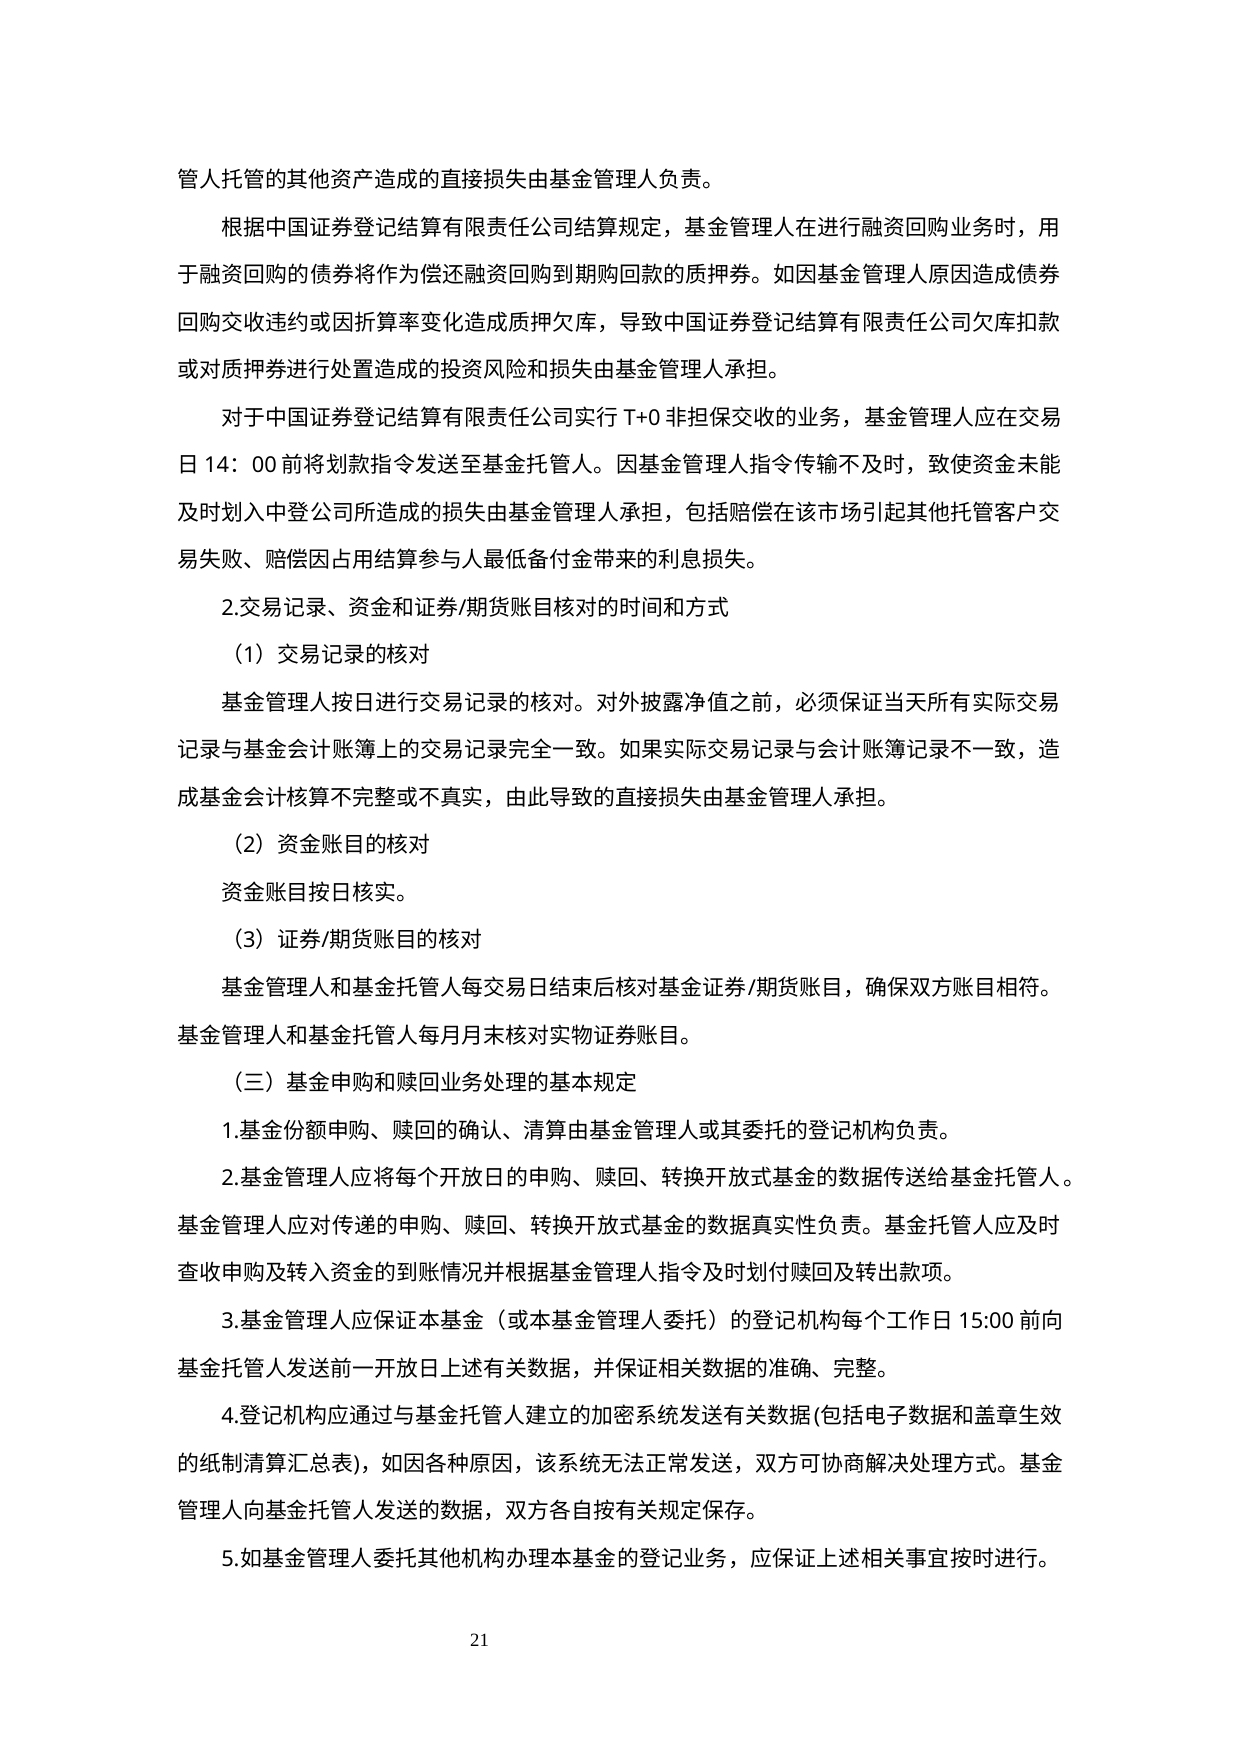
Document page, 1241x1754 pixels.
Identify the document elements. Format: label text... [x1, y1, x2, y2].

text 4.登记机构应通过与基金托管人建立的加密系统发送有关数据(包括电子数据和盖章生效的纸制清算汇总表)，如因各种原因，该系统无法正常发送，双方可协商解决处理方式。基金管理人向基金托管人发送的数据，双方各自按有关规定保存。 [177, 1398, 1063, 1525]
text 1.基金份额申购、赎回的确认、清算由基金管理人或其委托的登记机构负责。 [177, 1113, 1063, 1144]
text 2.交易记录、资金和证券/期货账目核对的时间和方式 [177, 590, 1063, 621]
text 2.基金管理人应将每个开放日的申购、赎回、转换开放式基金的数据传送给基金托管人。基金管理人应对传递的申购、赎回、转换开放式基金的数据真实性负责。基金托管人应及时查收申购及转入资金的到账情况并根据基金管理人指令及时划付赎回及转出款项。 [177, 1160, 1063, 1287]
text 3.基金管理人应保证本基金（或本基金管理人委托）的登记机构每个工作日15:00前向基金托管人发送前一开放日上述有关数据，并保证相关数据的准确、完整。 [177, 1303, 1063, 1382]
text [177, 1541, 1063, 1572]
text （2）资金账目的核对 [177, 827, 1063, 859]
text （三）基金申购和赎回业务处理的基本规定 [177, 1065, 1063, 1097]
text 根据中国证券登记结算有限责任公司结算规定，基金管理人在进行融资回购业务时，用于融资回购的债券将作为偿还融资回购到期购回款的质押券。如因基金管理人原因造成债券回购交收违约或因折算率变化造成质押欠库，导致中国证券登记结算有限责任公司欠库扣款或对质押券进行处置造成的投资风险和损失由基金管理人承担。 [177, 209, 1063, 384]
text 资金账目按日核实。 [177, 875, 1063, 907]
text 基金管理人按日进行交易记录的核对。对外披露净值之前，必须保证当天所有实际交易记录与基金会计账簿上的交易记录完全一致。如果实际交易记录与会计账簿记录不一致，造成基金会计核算不完整或不真实，由此导致的直接损失由基金管理人承担。 [177, 685, 1063, 812]
text 对于中国证券登记结算有限责任公司实行T+0非担保交收的业务，基金管理人应在交易日14：00前将划款指令发送至基金托管人。因基金管理人指令传输不及时，致使资金未能及时划入中登公司所造成的损失由基金管理人承担，包括赔偿在该市场引起其他托管客户交易失败、赔偿因占用结算参与人最低备付金带来的利息损失。 [177, 399, 1063, 574]
text （3）证券/期货账目的核对 [177, 922, 1063, 954]
text 基金管理人和基金托管人每交易日结束后核对基金证券/期货账目，确保双方账目相符。基金管理人和基金托管人每月月末核对实物证券账目。 [177, 970, 1063, 1049]
text （1）交易记录的核对 [177, 637, 1063, 669]
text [177, 162, 1063, 194]
